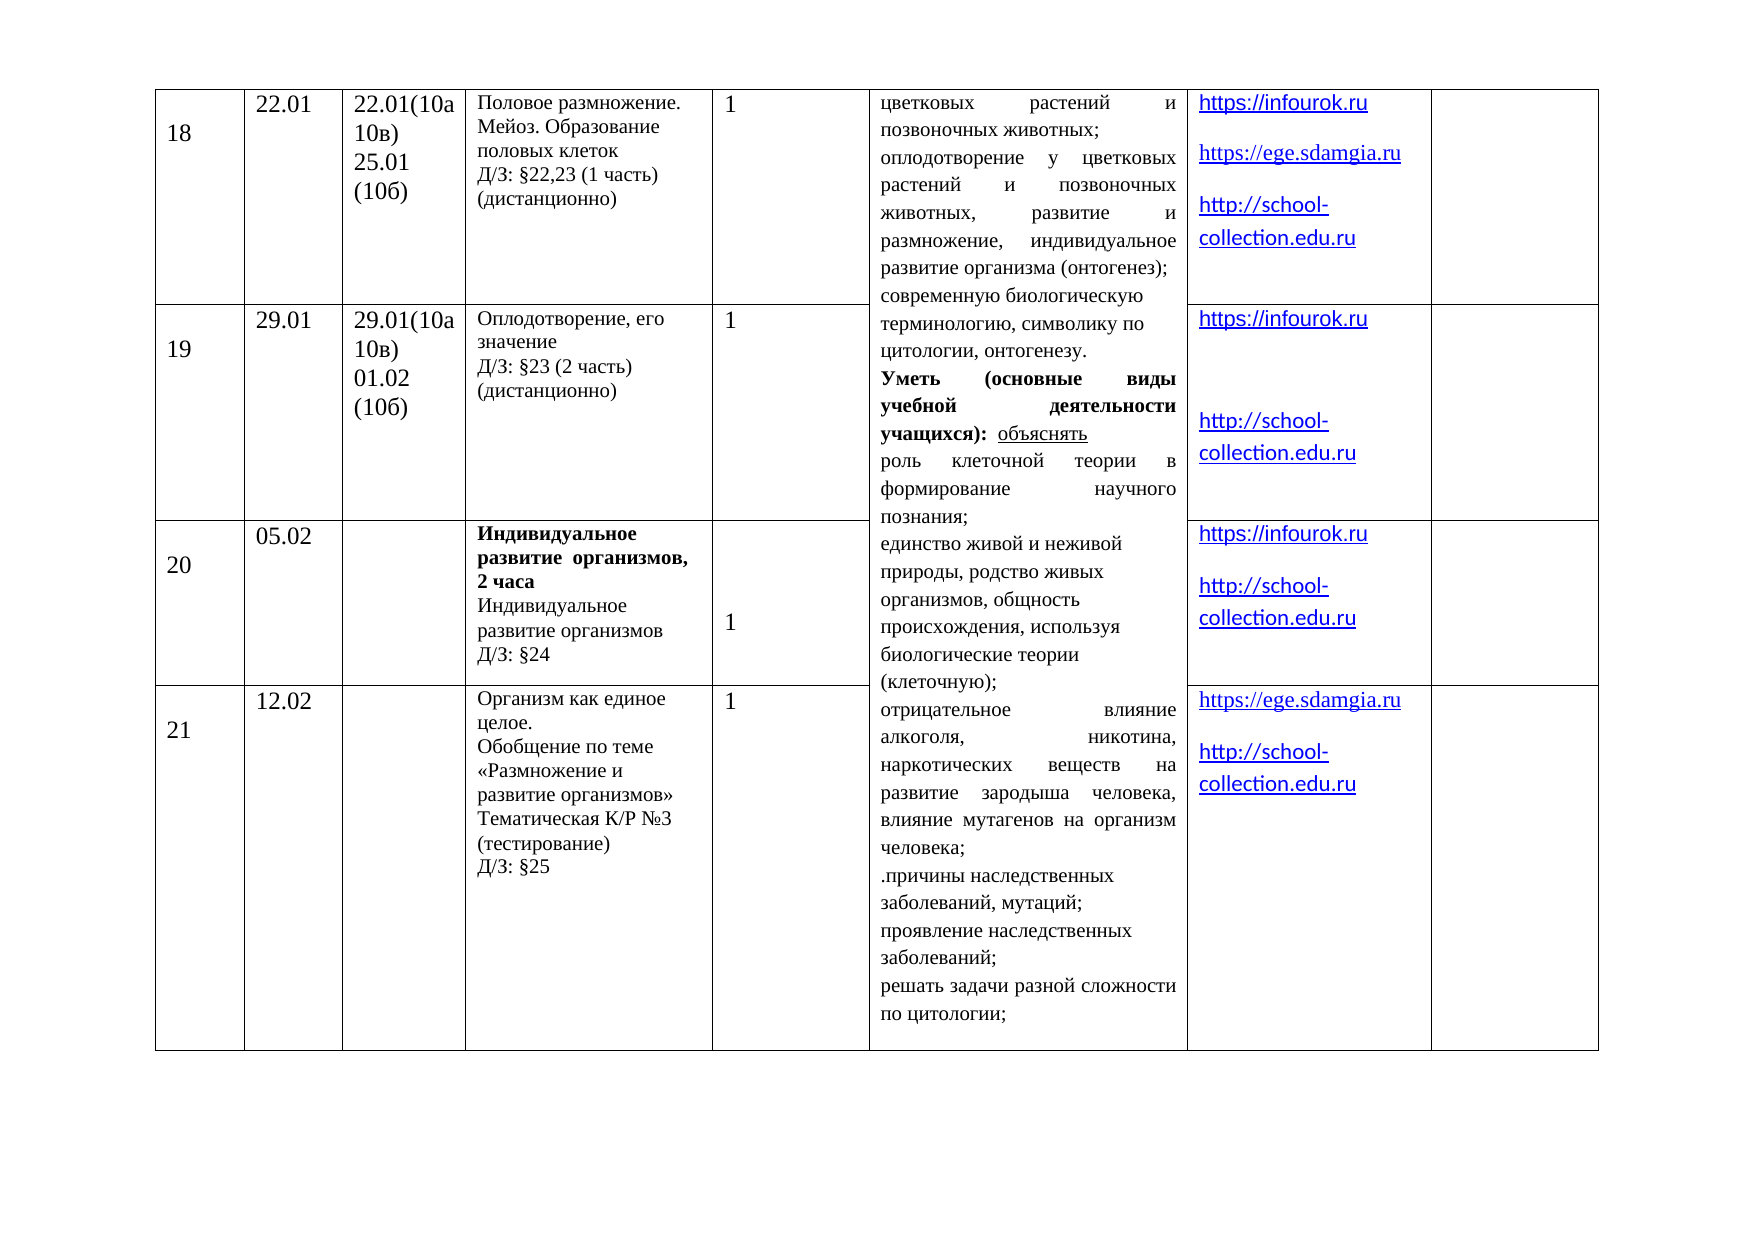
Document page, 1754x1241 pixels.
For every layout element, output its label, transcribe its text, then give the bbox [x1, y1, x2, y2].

table_cell 20 [156, 521, 244, 685]
table_cell [343, 521, 465, 685]
table_cell 1 [713, 686, 869, 1050]
table_cell 22.01 [245, 90, 342, 304]
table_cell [1188, 686, 1431, 1050]
table_cell 29.01(10а 10в) 01.02 (10б) [343, 305, 465, 520]
table_cell 18 [156, 90, 244, 304]
table_cell 19 [156, 305, 244, 520]
table_cell [1432, 521, 1598, 685]
table_cell Оплодотворение, его значение Д/З: §23 (2 часть)(дистанционно) [466, 305, 712, 520]
table_cell 12.02 [245, 686, 342, 1050]
table_cell 1 [713, 305, 869, 520]
table_cell Индивидуальное развитие организмов, 2 часа Индивидуальное развитие организмов Д/З: §24 [466, 521, 712, 685]
table_cell 1 [713, 90, 869, 304]
table_cell [343, 686, 465, 1050]
table_cell [1432, 686, 1598, 1050]
table_cell [1432, 90, 1598, 304]
table_cell 29.01 [245, 305, 342, 520]
table_cell https://infourok.ru http://school-collection.edu.ru [1188, 305, 1431, 520]
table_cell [466, 686, 712, 1050]
table_cell 05.02 [245, 521, 342, 685]
table_cell https://infourok.ru http://school-collection.edu.ru [1188, 521, 1431, 685]
table_cell [1432, 305, 1598, 520]
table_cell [870, 90, 1187, 1050]
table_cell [1188, 90, 1431, 304]
table_cell 1 [713, 521, 869, 685]
table_cell Половое размножение. Мейоз. Образование половых клеток Д/З: §22,23 (1 часть)(дистанционно) [466, 90, 712, 304]
table_cell 21 [156, 686, 244, 1050]
table_cell 22.01(10а 10в) 25.01 (10б) [343, 90, 465, 304]
